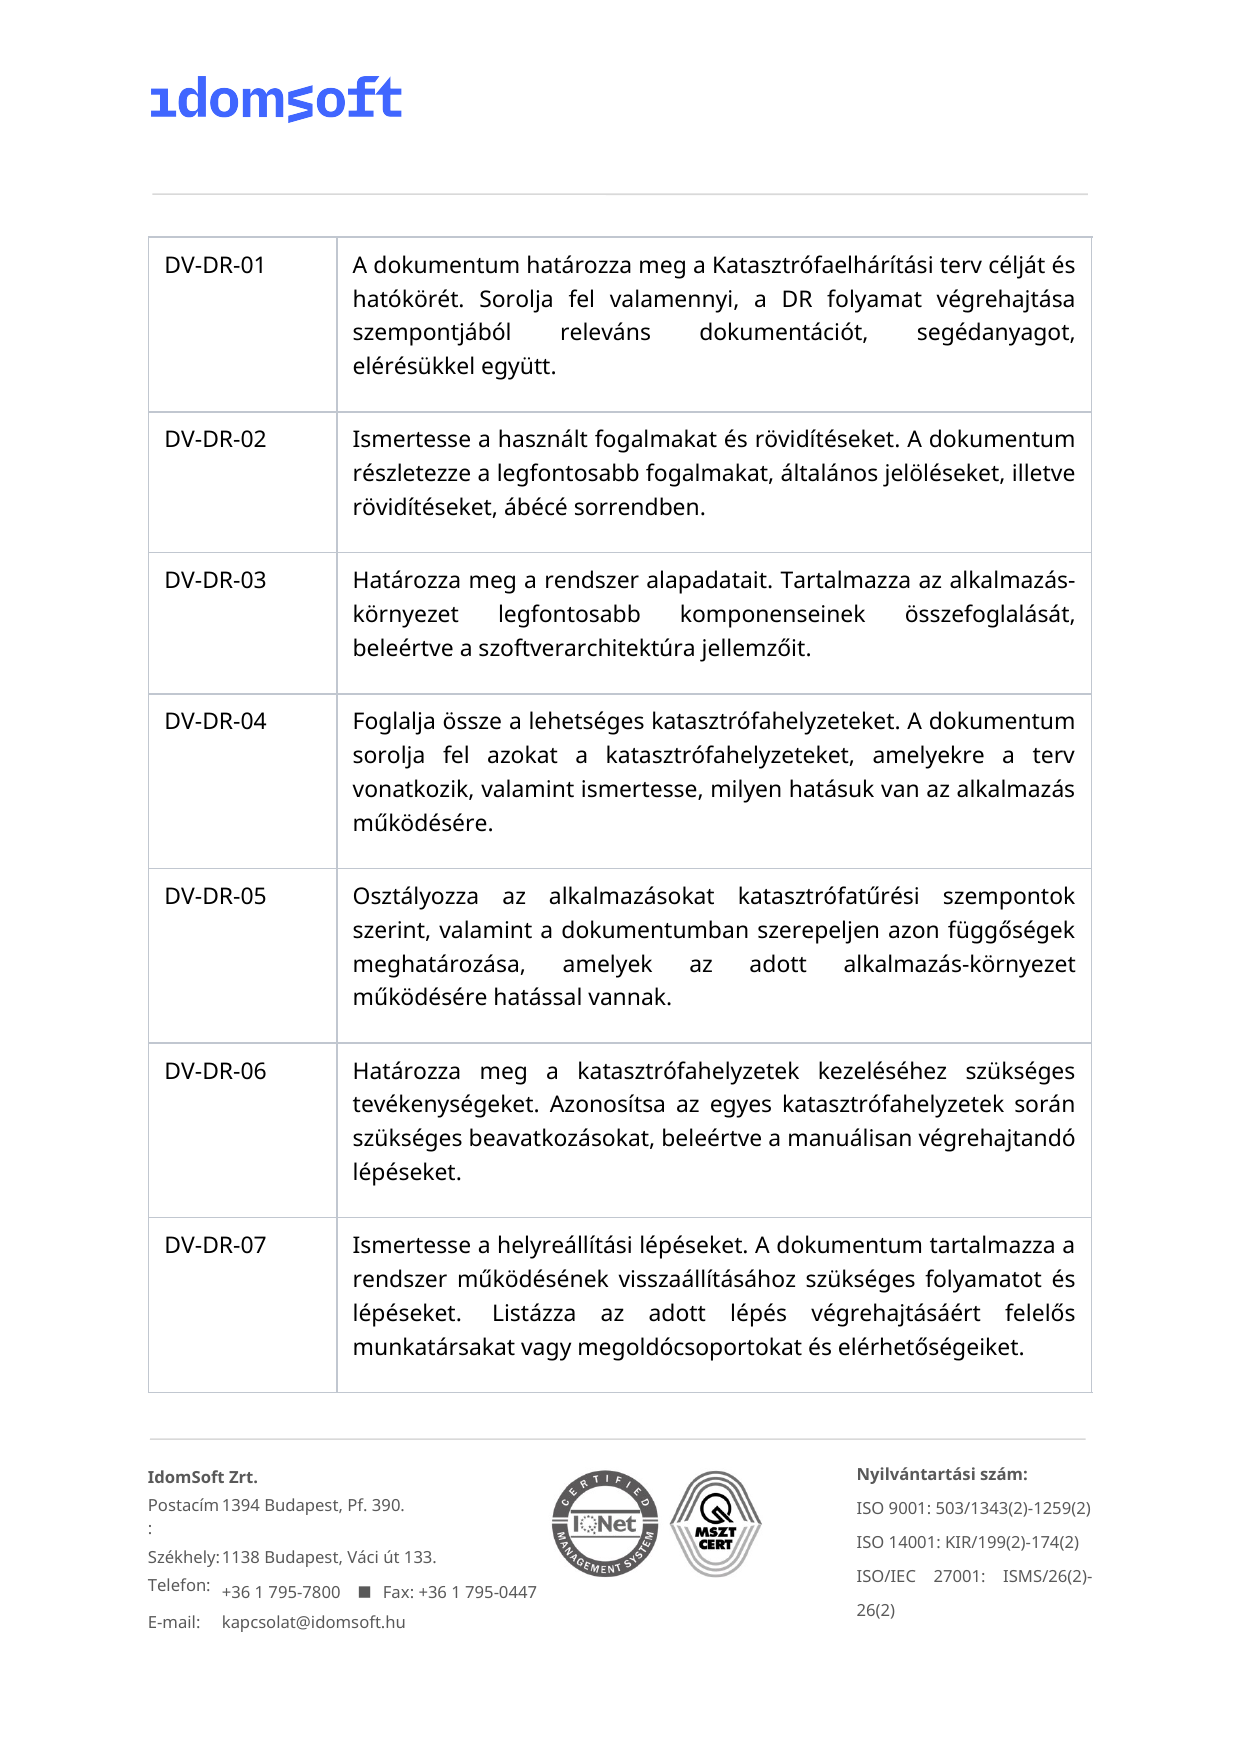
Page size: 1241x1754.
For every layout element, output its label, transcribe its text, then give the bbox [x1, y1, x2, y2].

table_cell Ismertesse a helyreállítási lépéseket. A dokumentum tartalmazza a rendszer működésének visszaállításához szükséges folyamatot és lépéseket. Listázza az adott lépés végrehajtásáért felelős munkatársakat vagy megoldócsoportokat és elérhetőségeiket. [338, 1218, 1091, 1392]
table_cell DV-DR-01 [149, 238, 336, 411]
table_cell Határozza meg a rendszer alapadatait. Tartalmazza az alkalmazás-környezet legfontosabb komponenseinek összefoglalását, beleértve a szoftverarchitektúra jellemzőit. [338, 553, 1091, 693]
picture [548, 1462, 766, 1578]
table_cell DV-DR-04 [149, 695, 336, 867]
table_cell Határozza meg a katasztrófahelyzetek kezeléséhez szükséges tevékenységeket. Azonosítsa az egyes katasztrófahelyzetek során szükséges beavatkozásokat, beleértve a manuálisan végrehajtandó lépéseket. [338, 1044, 1091, 1217]
picture [147, 73, 406, 127]
table_cell Osztályozza az alkalmazásokat katasztrófatűrési szempontok szerint, valamint a dokumentumban szerepeljen azon függőségek meghatározása, amelyek az adott alkalmazás-környezet működésére hatással vannak. [338, 869, 1091, 1042]
table_cell DV-DR-07 [149, 1218, 336, 1392]
table_cell Foglalja össze a lehetséges katasztrófahelyzeteket. A dokumentum sorolja fel azokat a katasztrófahelyzeteket, amelyekre a terv vonatkozik, valamint ismertesse, milyen hatásuk van az alkalmazás működésére. [338, 695, 1091, 867]
table_cell DV-DR-06 [149, 1044, 336, 1217]
table_cell A dokumentum határozza meg a Katasztrófaelhárítási terv célját és hatókörét. Sorolja fel valamennyi, a DR folyamat végrehajtása szempontjából releváns dokumentációt, segédanyagot, elérésükkel együtt. [338, 238, 1091, 411]
table_cell DV-DR-03 [149, 553, 336, 693]
table_cell DV-DR-05 [149, 869, 336, 1042]
table_cell DV-DR-02 [149, 413, 336, 552]
table_cell Ismertesse a használt fogalmakat és rövidítéseket. A dokumentum részletezze a legfontosabb fogalmakat, általános jelöléseket, illetve rövidítéseket, ábécé sorrendben. [338, 413, 1091, 552]
